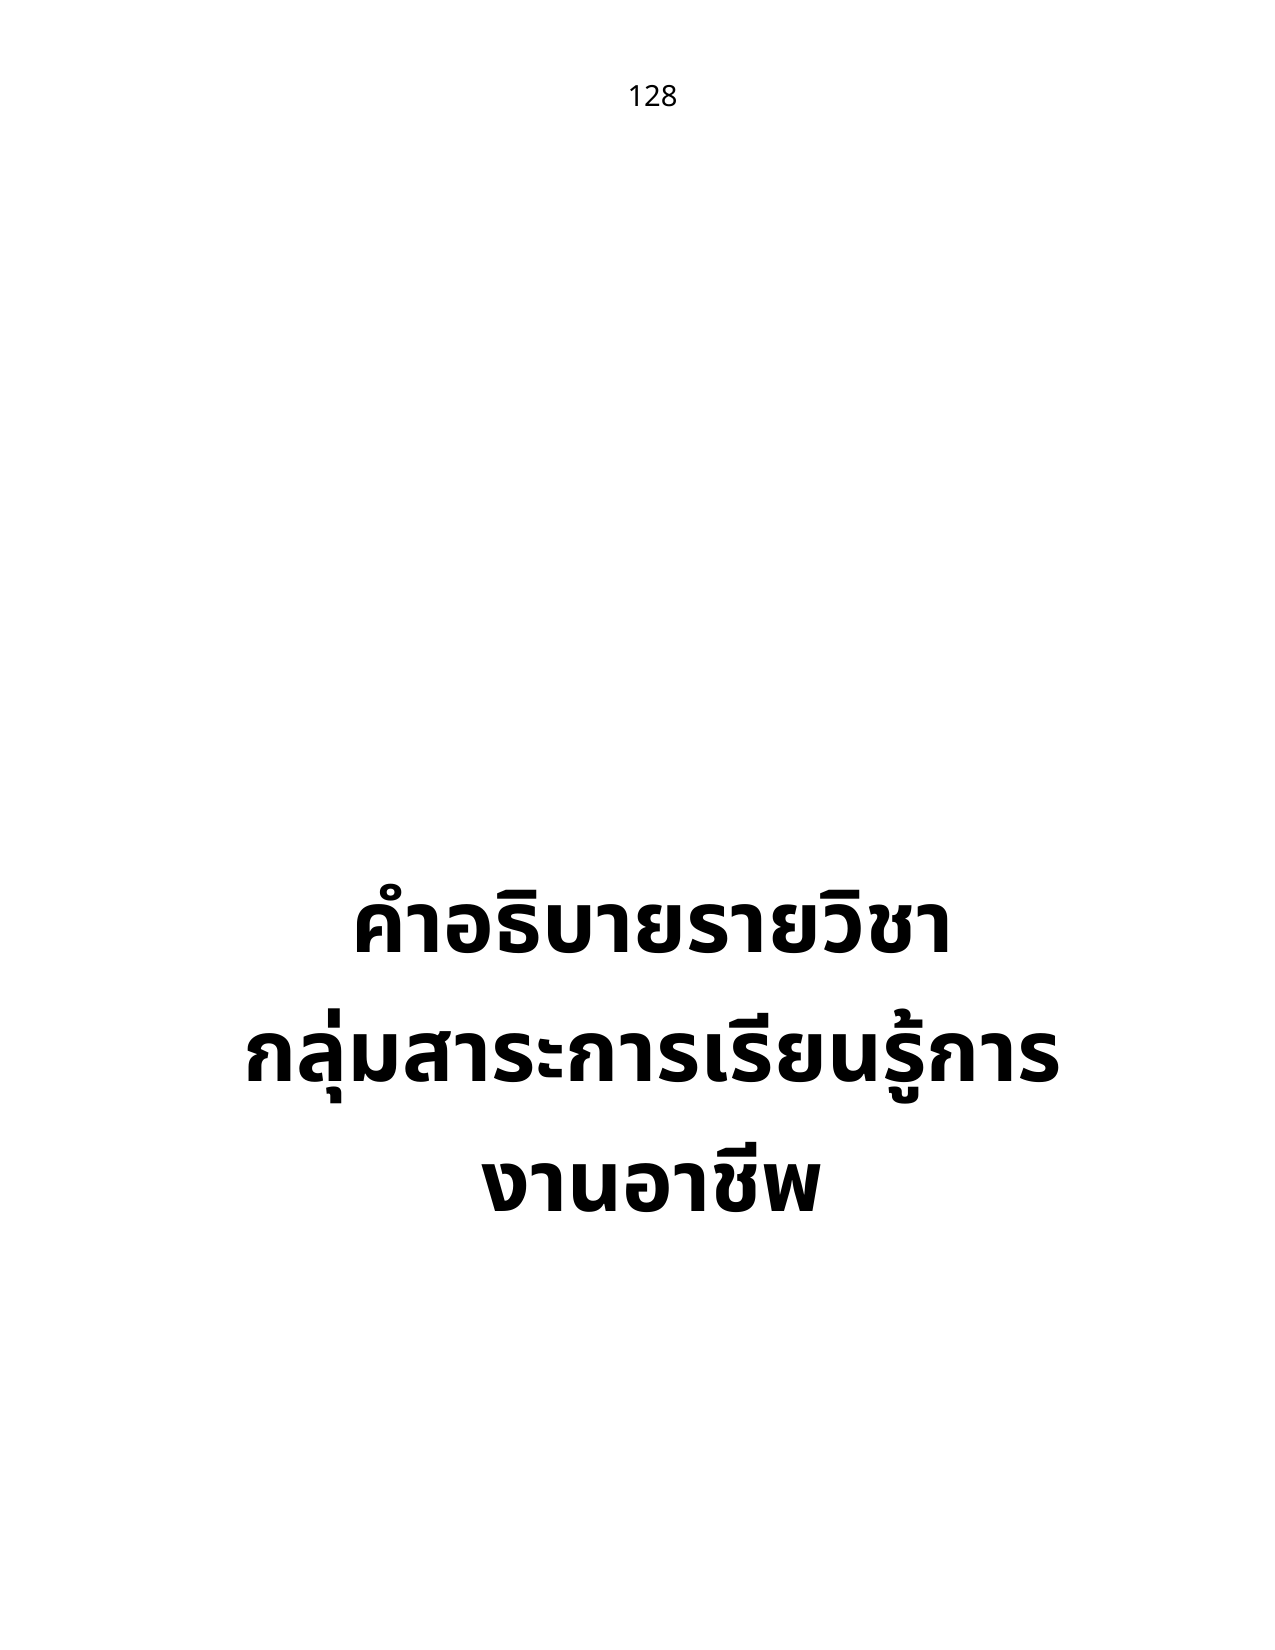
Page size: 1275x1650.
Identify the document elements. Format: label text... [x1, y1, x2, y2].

text กลุ่มสาระการเรียนรู้การงานอาชีพ [177, 991, 1127, 1249]
text คำอธิบายรายวิชา [177, 862, 1127, 991]
